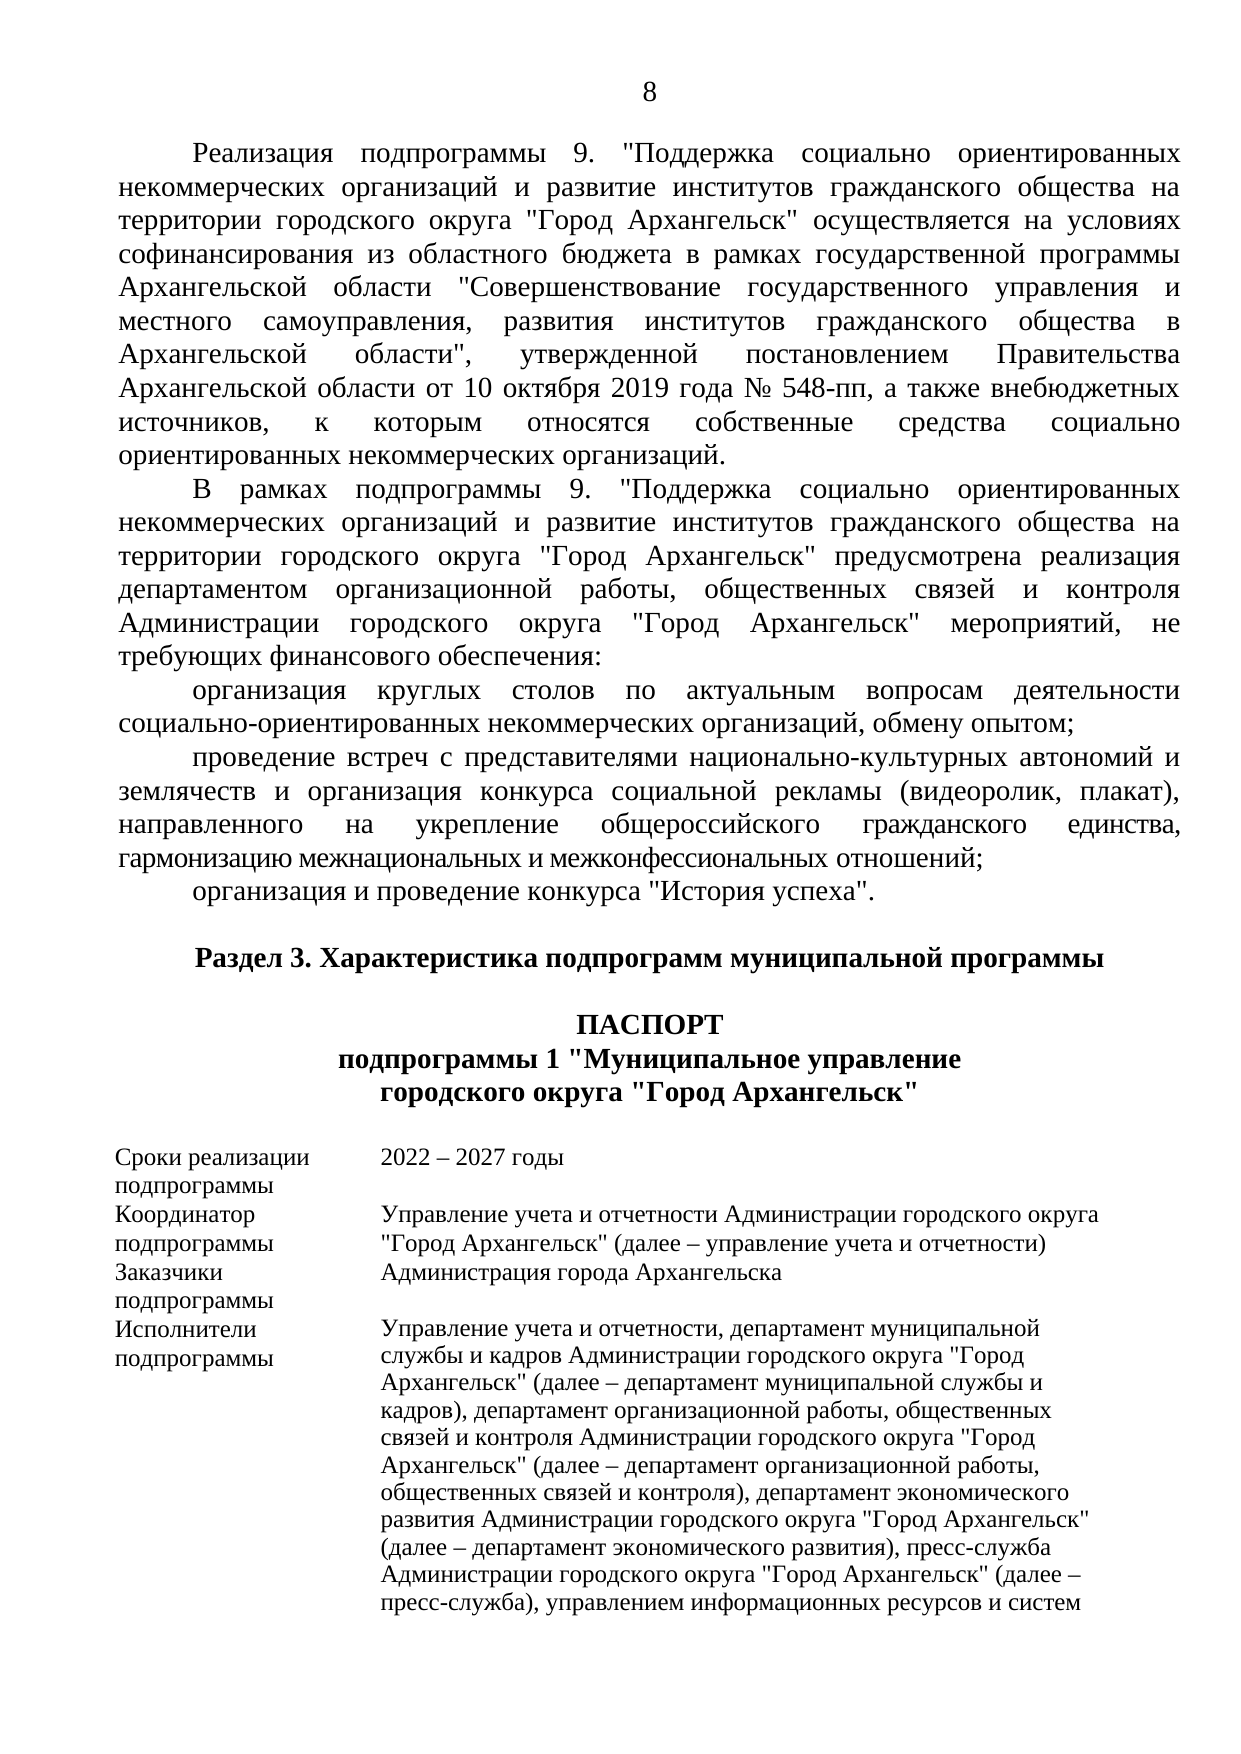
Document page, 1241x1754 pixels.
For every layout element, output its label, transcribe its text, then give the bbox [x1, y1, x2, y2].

text подпрограммы 1 "Муниципальное управление [118, 1041, 1181, 1074]
text В рамках подпрограммы 9. "Поддержка социально ориентированных некоммерческих организаций и развитие институтов гражданского общества на территории городского округа "Город Архангельск" предусмотрена реализация департаментом организационной работы, общественных связей и контроля Администрации городского округа "Город Архангельск" мероприятий, не требующих финансового обеспечения: [118, 471, 1181, 672]
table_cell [103, 1314, 369, 1636]
text ПАСПОРТ [118, 1007, 1181, 1041]
text Реализация подпрограммы 9. "Поддержка социально ориентированных некоммерческих организаций и развитие институтов гражданского общества на территории городского округа "Город Архангельск" осуществляется на условиях софинансирования из областного бюджета в рамках государственной программы Архангельской области "Совершенствование государственного управления и местного самоуправления, развития институтов гражданского общества в Архангельской области", утвержденной постановлением Правительства Архангельской области от 10 октября 2019 года № 548-пп, а также внебюджетных источников, к которым относятся собственные средства социально ориентированных некоммерческих организаций. [118, 135, 1181, 471]
table_header 2022 – 2027 годы [369, 1142, 1122, 1199]
text городского округа "Город Архангельск" [118, 1074, 1181, 1108]
table_cell Управление учета и отчетности Администрации городского округа "Город Архангельск" (далее – управление учета и отчетности) [369, 1199, 1122, 1257]
text организация круглых столов по актуальным вопросам деятельности социально-ориентированных некоммерческих организаций, обмену опытом; [118, 672, 1181, 739]
table_cell Координатор подпрограммы [103, 1199, 369, 1257]
text организация и проведение конкурса "История успеха". [118, 873, 1181, 907]
table_cell Заказчики подпрограммы [103, 1257, 369, 1314]
text проведение встреч с представителями национально-культурных автономий и землячеств и организация конкурса социальной рекламы (видеоролик, плакат), направленного на укрепление общероссийского гражданского единства, гармонизацию межнациональных и межконфессиональных отношений; [118, 739, 1181, 873]
table_cell Администрация города Архангельска [369, 1257, 1122, 1314]
table_header Сроки реализации подпрограммы [103, 1142, 369, 1199]
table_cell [369, 1314, 1122, 1636]
text Раздел 3. Характеристика подпрограмм муниципальной программы [118, 940, 1181, 974]
